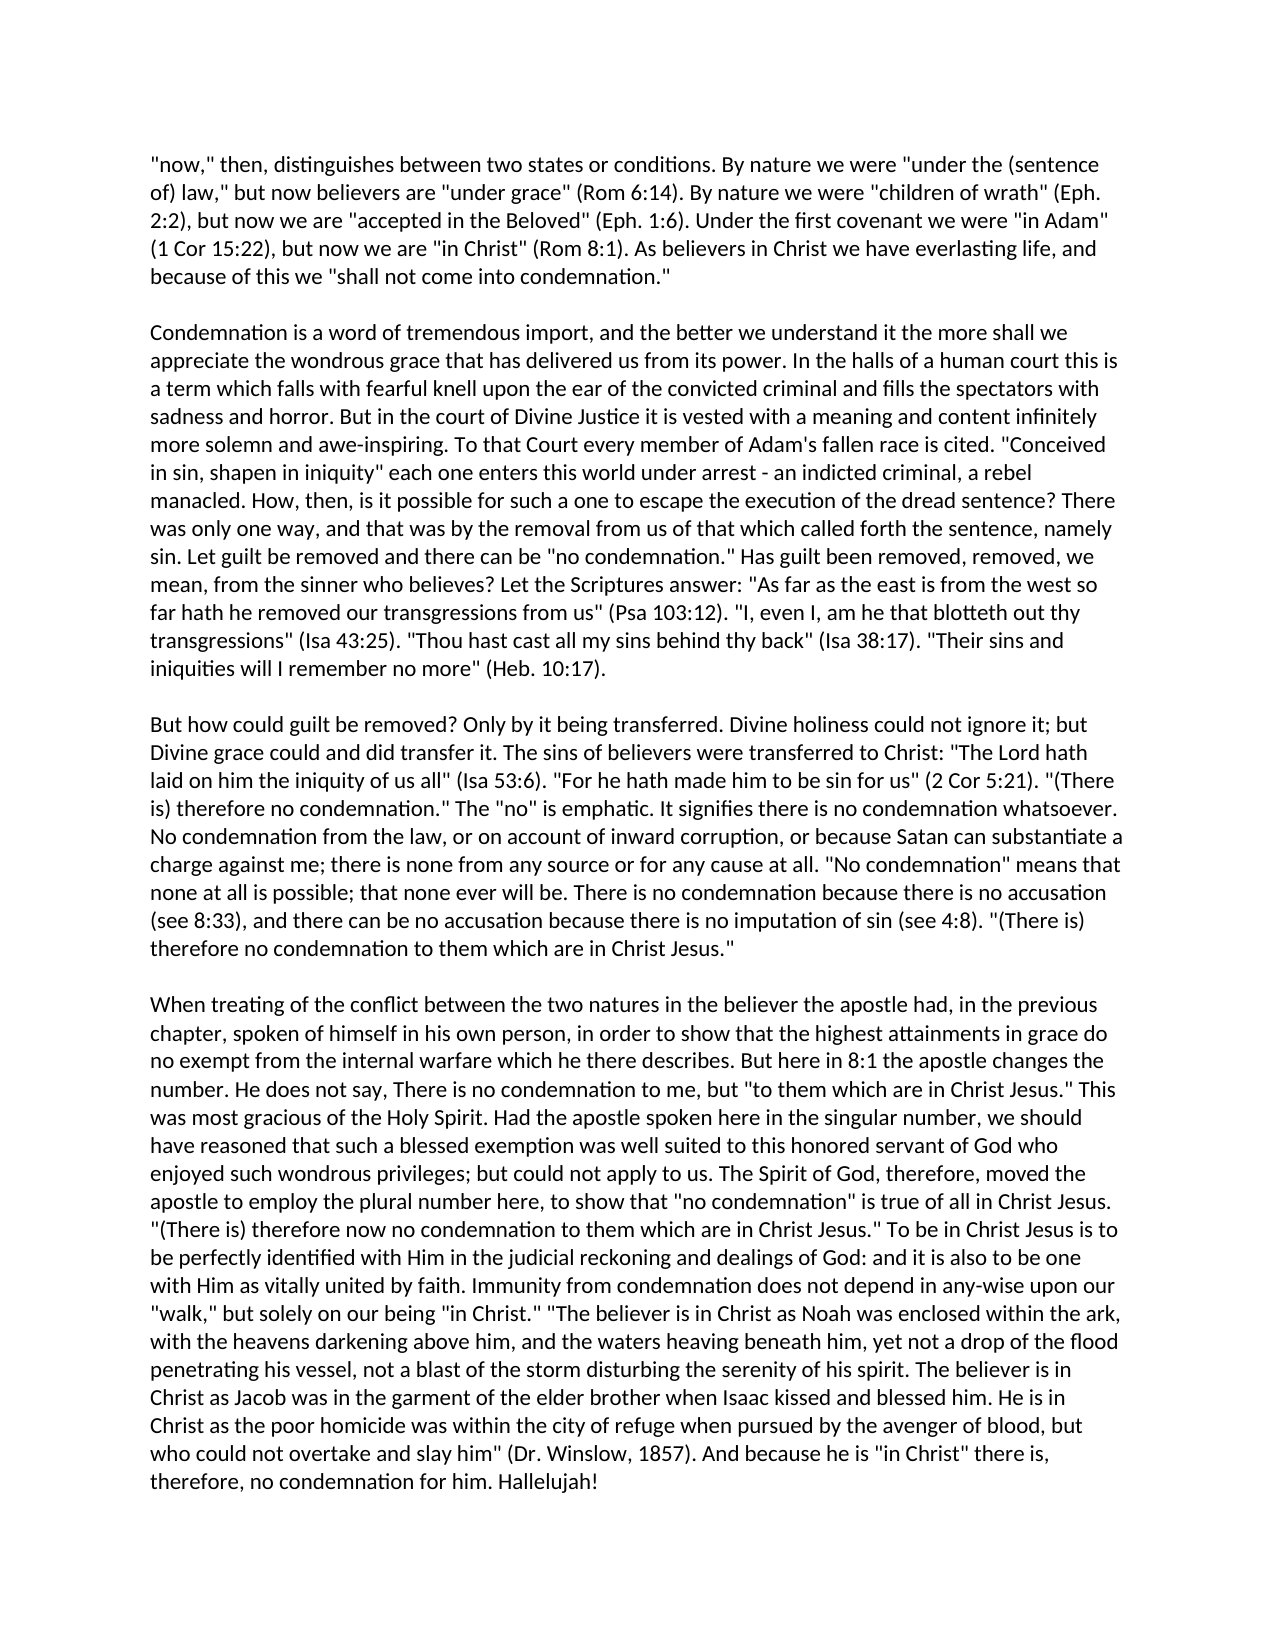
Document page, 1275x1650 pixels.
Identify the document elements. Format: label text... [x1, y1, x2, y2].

text Condemnation is a word of tremendous import, and the better we understand it the more shall we appreciate the wondrous grace that has delivered us from its power. In the halls of a human court this is a term which falls with fearful knell upon the ear of the convicted criminal and fills the spectators with sadness and horror. But in the court of Divine Justice it is vested with a meaning and content infinitely more solemn and awe-inspiring. To that Court every member of Adam's fallen race is cited. "Conceived in sin, shapen in iniquity" each one enters this world under arrest - an indicted criminal, a rebel manacled. How, then, is it possible for such a one to escape the execution of the dread sentence? There was only one way, and that was by the removal from us of that which called forth the sentence, namely sin. Let guilt be removed and there can be "no condemnation." Has guilt been removed, removed, we mean, from the sinner who believes? Let the Scriptures answer: "As far as the east is from the west so far hath he removed our transgressions from us" (Psa 103:12). "I, even I, am he that blotteth out thy transgressions" (Isa 43:25). "Thou hast cast all my sins behind thy back" (Isa 38:17). "Their sins and iniquities will I remember no more" (Heb. 10:17). [150, 318, 1125, 682]
text But how could guilt be removed? Only by it being transferred. Divine holiness could not ignore it; but Divine grace could and did transfer it. The sins of believers were transferred to Christ: "The Lord hath laid on him the iniquity of us all" (Isa 53:6). "For he hath made him to be sin for us" (2 Cor 5:21). "(There is) therefore no condemnation." The "no" is emphatic. It signifies there is no condemnation whatsoever. No condemnation from the law, or on account of inward corruption, or because Satan can substantiate a charge against me; there is none from any source or for any cause at all. "No condemnation" means that none at all is possible; that none ever will be. There is no condemnation because there is no accusation (see 8:33), and there can be no accusation because there is no imputation of sin (see 4:8). "(There is) therefore no condemnation to them which are in Christ Jesus." [150, 710, 1125, 963]
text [150, 150, 1125, 290]
text When treating of the conflict between the two natures in the believer the apostle had, in the previous chapter, spoken of himself in his own person, in order to show that the highest attainments in grace do no exempt from the internal warfare which he there describes. But here in 8:1 the apostle changes the number. He does not say, There is no condemnation to me, but "to them which are in Christ Jesus." This was most gracious of the Holy Spirit. Had the apostle spoken here in the singular number, we should have reasoned that such a blessed exemption was well suited to this honored servant of God who enjoyed such wondrous privileges; but could not apply to us. The Spirit of God, therefore, moved the apostle to employ the plural number here, to show that "no condemnation" is true of all in Christ Jesus. "(There is) therefore now no condemnation to them which are in Christ Jesus." To be in Christ Jesus is to be perfectly identified with Him in the judicial reckoning and dealings of God: and it is also to be one with Him as vitally united by faith. Immunity from condemnation does not depend in any-wise upon our "walk," but solely on our being "in Christ." "The believer is in Christ as Noah was enclosed within the ark, with the heavens darkening above him, and the waters heaving beneath him, yet not a drop of the flood penetrating his vessel, not a blast of the storm disturbing the serenity of his spirit. The believer is in Christ as Jacob was in the garment of the elder brother when Isaac kissed and blessed him. He is in Christ as the poor homicide was within the city of refuge when pursued by the avenger of blood, but who could not overtake and slay him" (Dr. Winslow, 1857). And because he is "in Christ" there is, therefore, no condemnation for him. Hallelujah! [150, 991, 1125, 1495]
